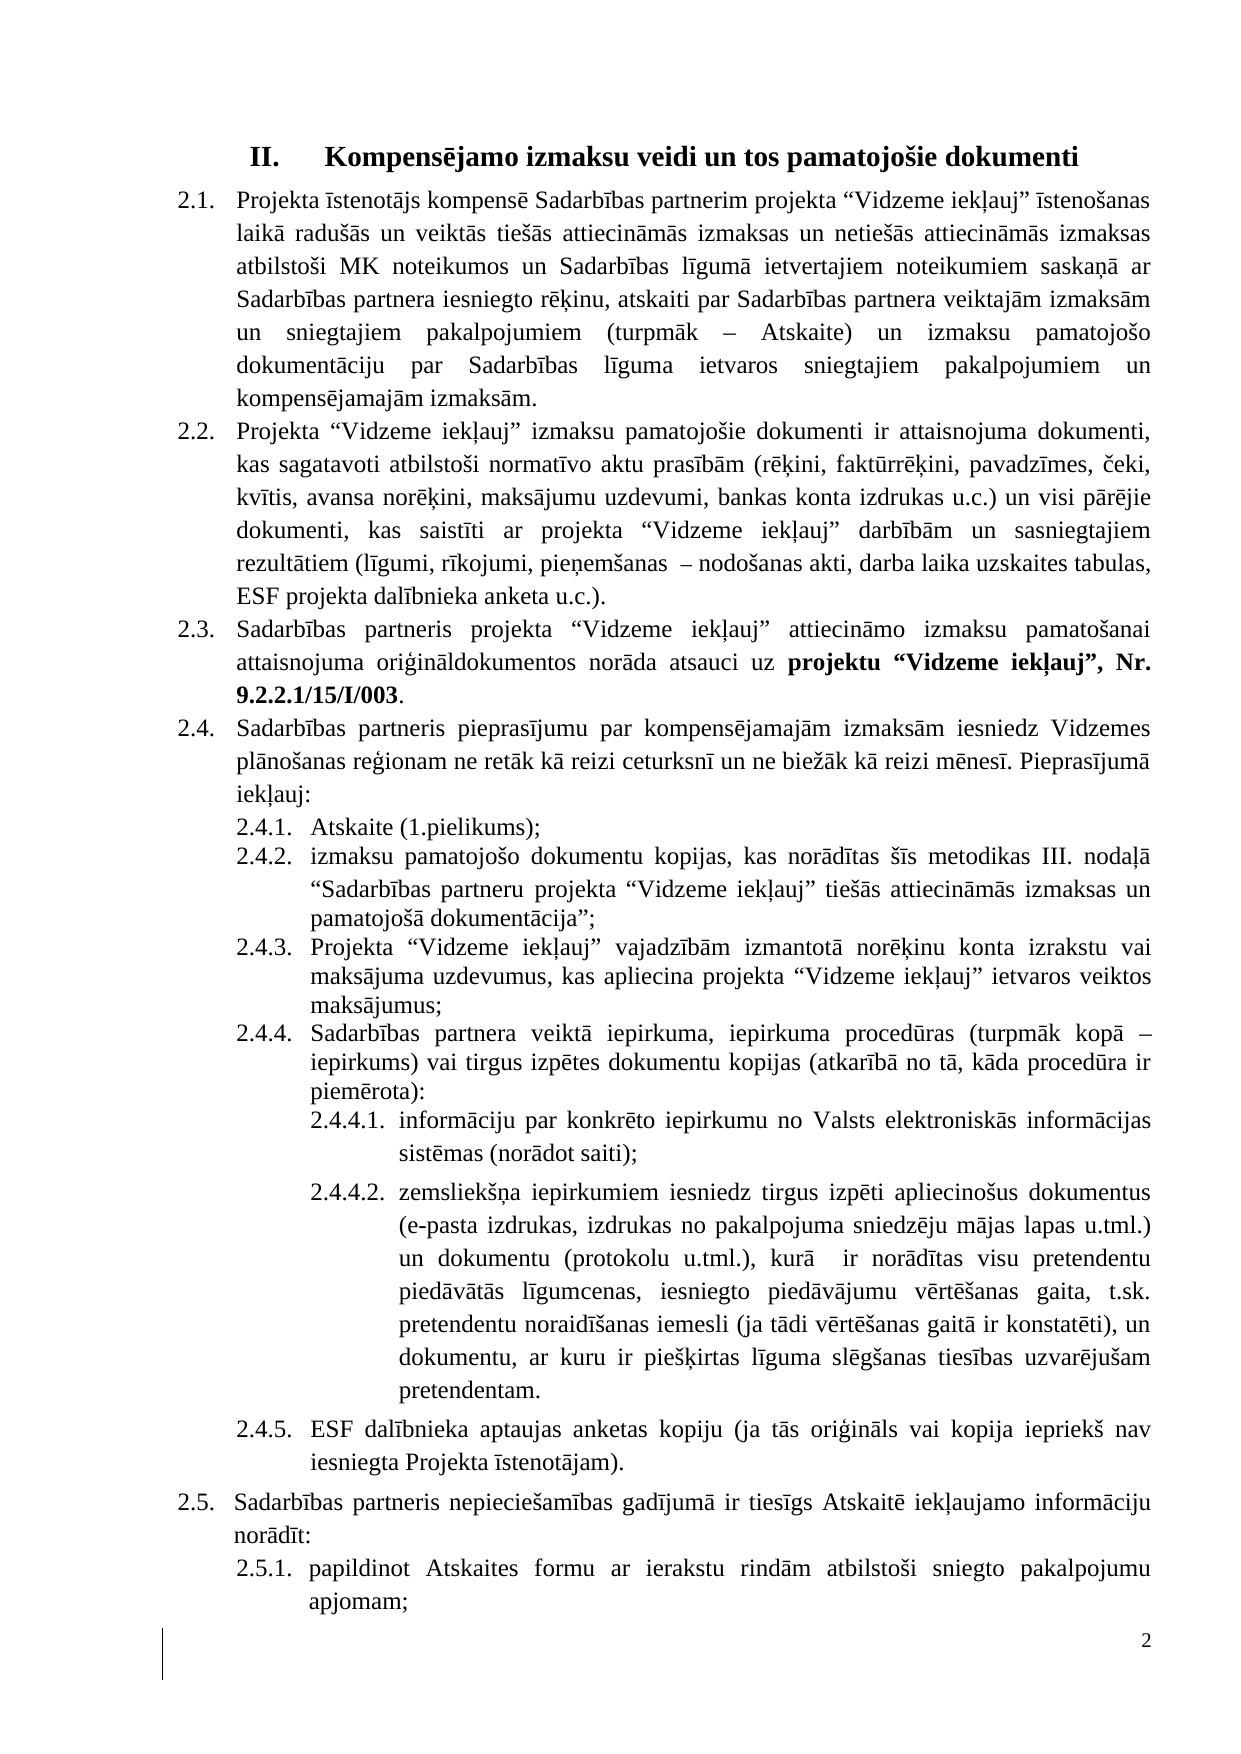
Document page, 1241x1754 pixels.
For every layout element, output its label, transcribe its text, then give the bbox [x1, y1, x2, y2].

list zemsliekšņa iepirkumiem iesniedz tirgus izpēti apliecinošus dokumentus (e-pasta izdrukas, izdrukas no pakalpojuma sniedzēju mājas lapas u.tml.) un dokumentu (protokolu u.tml.), kurā ir norādītas visu pretendentu piedāvātās līgumcenas, iesniegto piedāvājumu vērtēšanas gaita, t.sk. pretendentu noraidīšanas iemesli (ja tādi vērtēšanas gaitā ir konstatēti), un dokumentu, ar kuru ir piešķirtas līguma slēgšanas tiesības uzvarējušam pretendentam. [310, 1177, 1152, 1404]
list Projekta īstenotājs kompensē Sadarbības partnerim projekta “Vidzeme iekļauj” īstenošanas laikā radušās un veiktās tiešās attiecināmās izmaksas un netiešās attiecināmās izmaksas atbilstoši MK noteikumos un Sadarbības līgumā ietvertajiem noteikumiem saskaņā ar Sadarbības partnera iesniegto rēķinu, atskaiti par Sadarbības partnera veiktajām izmaksām un sniegtajiem pakalpojumiem (turpmāk – Atskaite) un izmaksu pamatojošo dokumentāciju par Sadarbības līguma ietvaros sniegtajiem pakalpojumiem un kompensējamajām izmaksām. [177, 185, 1152, 412]
list Kompensējamo izmaksu veidi un tos pamatojošie dokumenti [177, 139, 1152, 172]
list ESF dalībnieka aptaujas anketas kopiju (ja tās oriģināls vai kopija iepriekš nav iesniegta Projekta īstenotājam). [236, 1414, 1152, 1476]
list Projekta “Vidzeme iekļauj” izmaksu pamatojošie dokumenti ir attaisnojuma dokumenti, kas sagatavoti atbilstoši normatīvo aktu prasībām (rēķini, faktūrrēķini, pavadzīmes, čeki, kvītis, avansa norēķini, maksājumu uzdevumi, bankas konta izdrukas u.c.) un visi pārējie dokumenti, kas saistīti ar projekta “Vidzeme iekļauj” darbībām un sasniegtajiem rezultātiem (līgumi, rīkojumi, pieņemšanas – nodošanas akti, darba laika uzskaites tabulas, ESF projekta dalībnieka anketa u.c.). [177, 416, 1152, 610]
list Sadarbības partneris projekta “Vidzeme iekļauj” attiecināmo izmaksu pamatošanai attaisnojuma oriģināldokumentos norāda atsauci uz projektu “Vidzeme iekļauj”, Nr. 9.2.2.1/15/I/003. [177, 614, 1152, 709]
list Sadarbības partneris pieprasījumu par kompensējamajām izmaksām iesniedz Vidzemes plānošanas reģionam ne retāk kā reizi ceturksnī un ne biežāk kā reizi mēnesī. Pieprasījumā iekļauj: [177, 713, 1152, 808]
list papildinot Atskaites formu ar ierakstu rindām atbilstoši sniegto pakalpojumu apjomam; [236, 1553, 1152, 1614]
list izmaksu pamatojošo dokumentu kopijas, kas norādītas šīs metodikas III. nodaļā “Sadarbības partneru projekta “Vidzeme iekļauj” tiešās attiecināmās izmaksas un pamatojošā dokumentācija”; [236, 841, 1152, 932]
list Atskaite (1.pielikums); [236, 812, 1152, 841]
list Sadarbības partneris nepieciešamības gadījumā ir tiesīgs Atskaitē iekļaujamo informāciju norādīt: [177, 1487, 1152, 1548]
list Sadarbības partnera veiktā iepirkuma, iepirkuma procedūras (turpmāk kopā –iepirkums) vai tirgus izpētes dokumentu kopijas (atkarībā no tā, kāda procedūra ir piemērota): [236, 1018, 1152, 1105]
list Projekta “Vidzeme iekļauj” vajadzībām izmantotā norēķinu konta izrakstu vai maksājuma uzdevumus, kas apliecina projekta “Vidzeme iekļauj” ietvaros veiktos maksājumus; [236, 932, 1152, 1018]
list informāciju par konkrēto iepirkumu no Valsts elektroniskās informācijas sistēmas (norādot saiti); [310, 1105, 1152, 1166]
